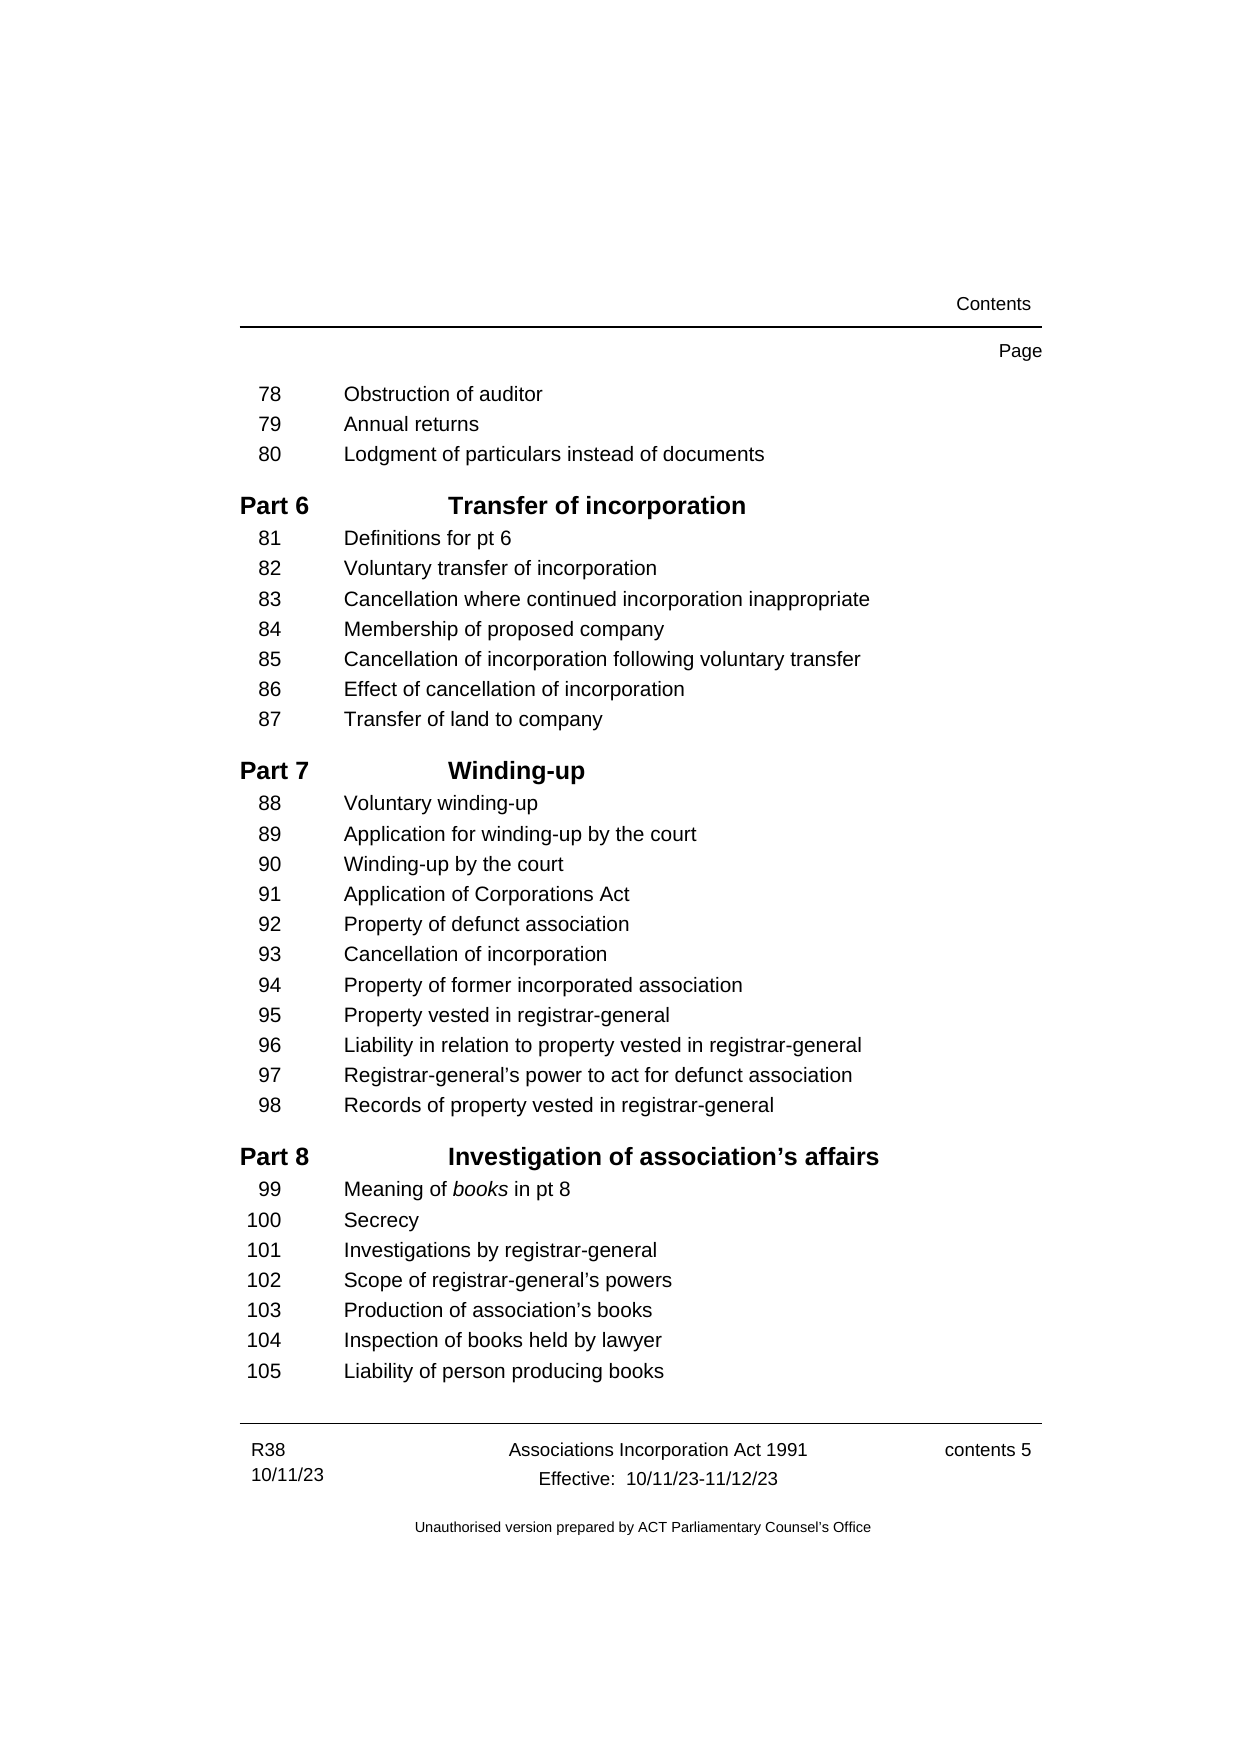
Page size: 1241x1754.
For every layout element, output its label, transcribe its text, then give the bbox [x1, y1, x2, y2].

text Part 8 Investigation of association’s affairs 87 [239, 1142, 996, 1171]
text 104 Inspection of books held by lawyer 91 [239, 1328, 996, 1352]
text 86 Effect of cancellation of incorporation 74 [239, 677, 996, 701]
text 103 Production of association’s books 89 [239, 1298, 996, 1322]
text 98 Records of property vested in registrar-general 85 [239, 1093, 996, 1117]
text 91 Application of Corporations Act 77 [239, 882, 996, 906]
text 94 Property of former incorporated association 82 [239, 972, 996, 996]
text 83 Cancellation where continued incorporation inappropriate 71 [239, 586, 996, 610]
text 78 Obstruction of auditor 67 [239, 382, 996, 406]
text 85 Cancellation of incorporation following voluntary transfer 74 [239, 647, 996, 671]
text 102 Scope of registrar-general’s powers 89 [239, 1268, 996, 1292]
text Part 6 Transfer of incorporation 70 [239, 491, 996, 520]
text 99 Meaning of books in pt 8 87 [239, 1177, 996, 1201]
text 92 Property of defunct association 77 [239, 912, 996, 936]
text 84 Membership of proposed company 73 [239, 617, 996, 641]
text 101 Investigations by registrar-general 89 [239, 1238, 996, 1262]
text 97 Registrar-general’s power to act for defunct association 85 [239, 1063, 996, 1087]
text 100 Secrecy 87 [239, 1207, 996, 1231]
text 82 Voluntary transfer of incorporation 70 [239, 556, 996, 580]
text 95 Property vested in registrar-general 83 [239, 1003, 996, 1027]
text 80 Lodgment of particulars instead of documents 69 [239, 442, 996, 466]
text Part 7 Winding-up 76 [239, 756, 996, 785]
text 89 Application for winding-up by the court 76 [239, 821, 996, 845]
text 79 Annual returns 67 [239, 412, 996, 436]
text 96 Liability in relation to property vested in registrar-general 84 [239, 1033, 996, 1057]
text 93 Cancellation of incorporation 79 [239, 942, 996, 966]
text 105 Liability of person producing books 92 [239, 1358, 996, 1382]
text 87 Transfer of land to company 75 [239, 707, 996, 731]
text 88 Voluntary winding-up 76 [239, 791, 996, 815]
text 81 Definitions for pt 6 70 [239, 526, 996, 550]
text 90 Winding-up by the court 76 [239, 852, 996, 876]
